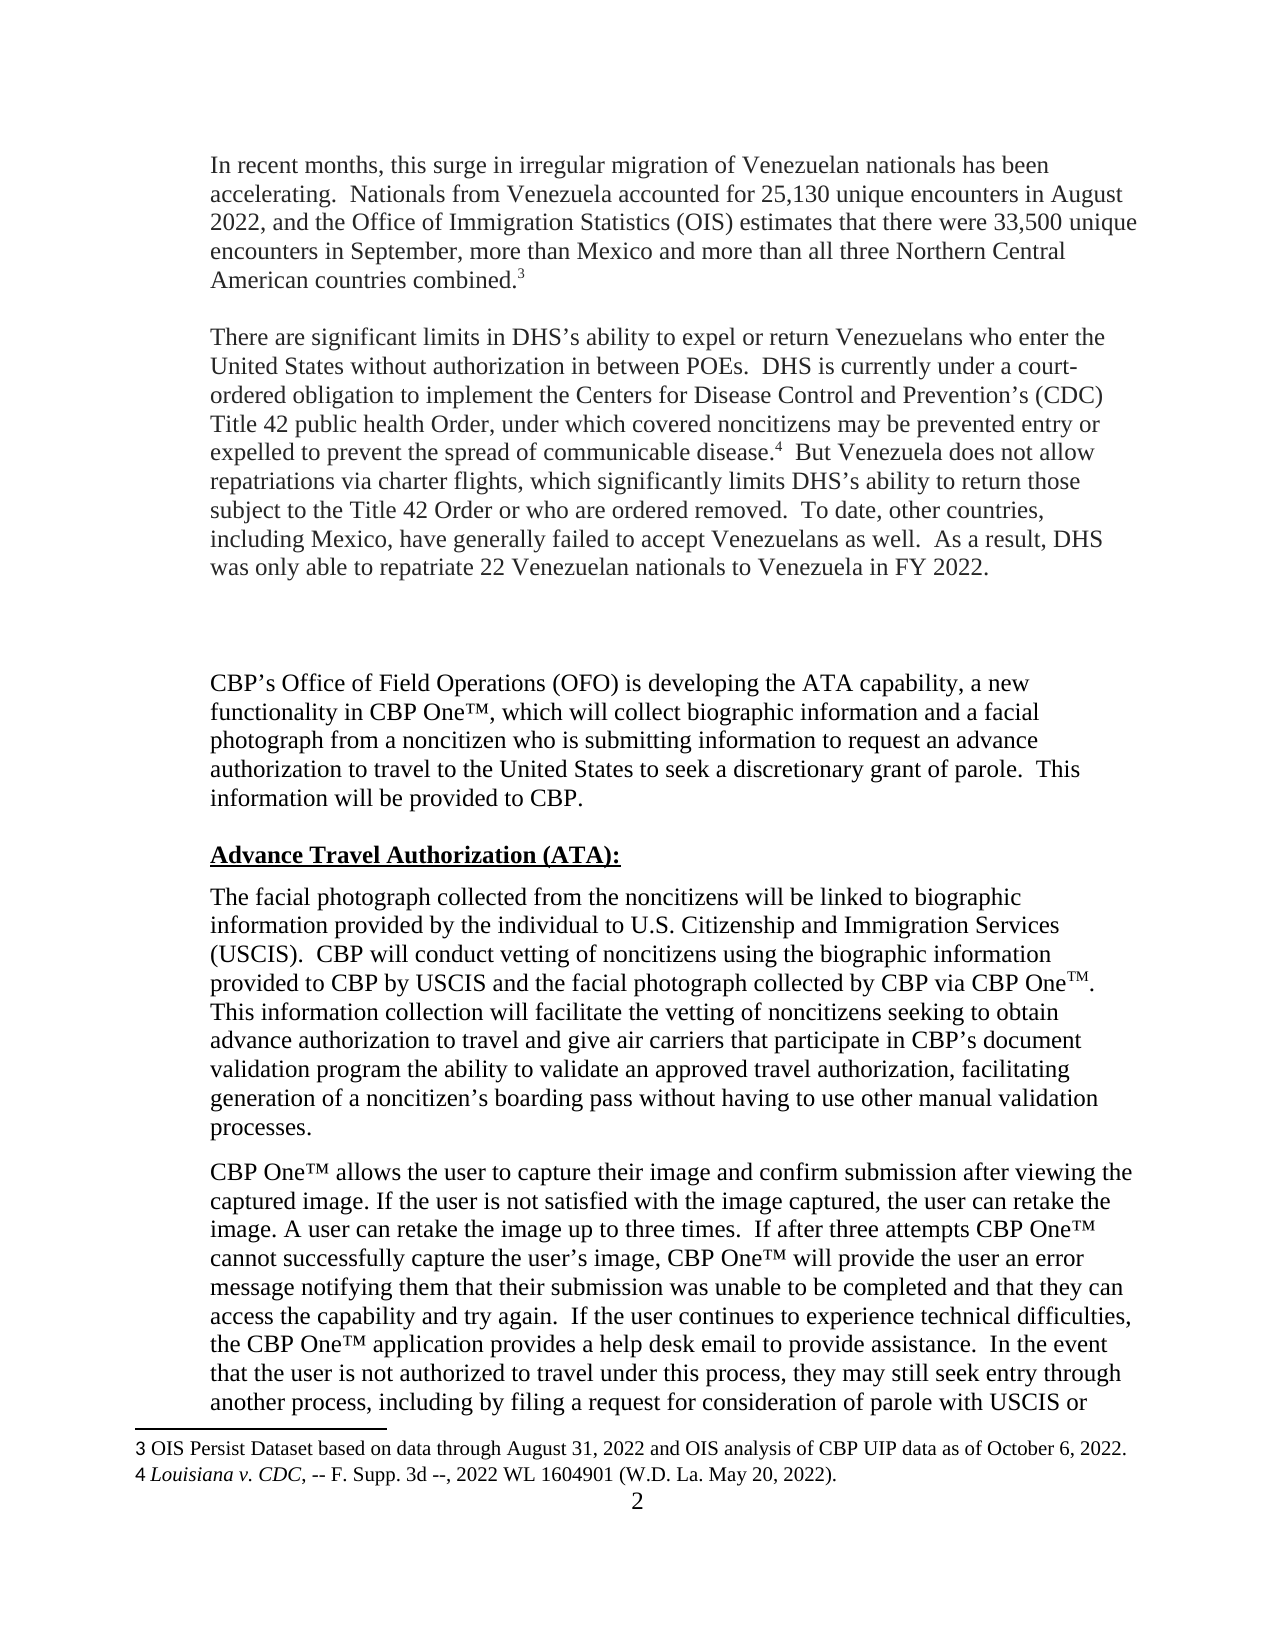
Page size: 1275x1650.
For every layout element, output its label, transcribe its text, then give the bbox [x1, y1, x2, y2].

list The facial photograph collected from the noncitizens will be linked to biographic information provided by the individual to U.S. Citizenship and Immigration Services (USCIS). CBP will conduct vetting of noncitizens using the biographic information provided to CBP by USCIS and the facial photograph collected by CBP via CBP OneTM. This information collection will facilitate the vetting of noncitizens seeking to obtain advance authorization to travel and give air carriers that participate in CBP’s document validation program the ability to validate an approved travel authorization, facilitating generation of a noncitizen’s boarding pass without having to use other manual validation processes. [210, 882, 1140, 1140]
text CBP’s Office of Field Operations (OFO) is developing the ATA capability, a new functionality in CBP One™, which will collect biographic information and a facial photograph from a noncitizen who is submitting information to request an advance authorization to travel to the United States to seek a discretionary grant of parole. This information will be provided to CBP. [210, 668, 1140, 812]
text There are significant limits in DHS’s ability to expel or return Venezuelans who enter the United States without authorization in between POEs. DHS is currently under a court-ordered obligation to implement the Centers for Disease Control and Prevention’s (CDC) Title 42 public health Order, under which covered noncitizens may be prevented entry or expelled to prevent the spread of communicable disease. But Venezuela does not allow repatriations via charter flights, which significantly limits DHS’s ability to return those subject to the Title 42 Order or who are ordered removed. To date, other countries, including Mexico, have generally failed to accept Venezuelans as well. As a result, DHS was only able to repatriate 22 Venezuelan nationals to Venezuela in FY 2022. [210, 322, 1140, 581]
text In recent months, this surge in irregular migration of Venezuelan nationals has been accelerating. Nationals from Venezuela accounted for 25,130 unique encounters in August 2022, and the Office of Immigration Statistics (OIS) estimates that there were 33,500 unique encounters in September, more than Mexico and more than all three Northern Central American countries combined. [210, 150, 1140, 294]
text Advance Travel Authorization (ATA): [210, 840, 1140, 869]
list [210, 1157, 1140, 1416]
